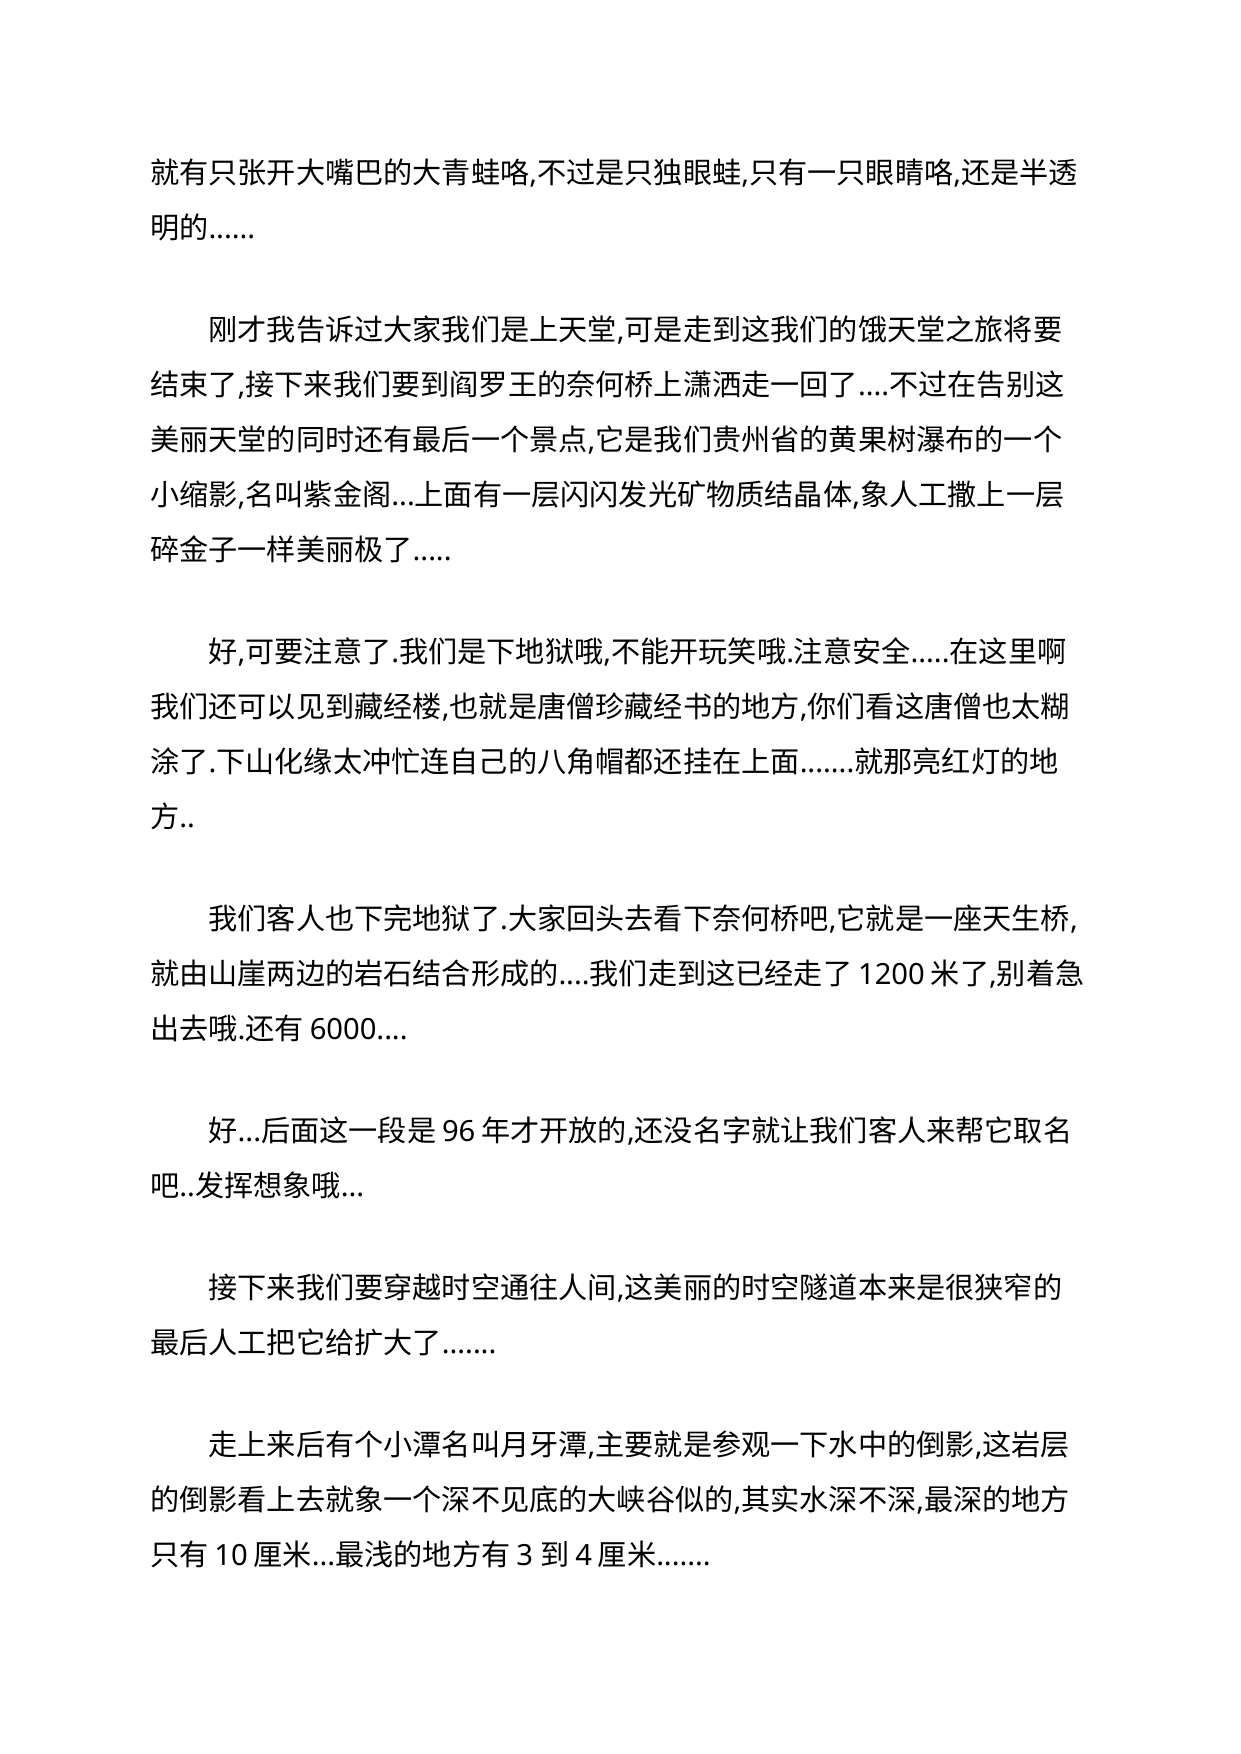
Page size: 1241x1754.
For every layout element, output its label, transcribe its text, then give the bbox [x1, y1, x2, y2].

text 好...后面这一段是96年才开放的,还没名字就让我们客人来帮它取名吧..发挥想象哦... [150, 1108, 1090, 1205]
text 我们客人也下完地狱了.大家回头去看下奈何桥吧,它就是一座天生桥,就由山崖两边的岩石结合形成的....我们走到这已经走了1200米了,别着急出去哦.还有6000.... [150, 896, 1090, 1048]
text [150, 150, 1090, 247]
text 走上来后有个小潭名叫月牙潭,主要就是参观一下水中的倒影,这岩层的倒影看上去就象一个深不见底的大峡谷似的,其实水深不深,最深的地方只有10厘米...最浅的地方有3 到4厘米....... [150, 1422, 1090, 1574]
text 接下来我们要穿越时空通往人间,这美丽的时空隧道本来是很狭窄的最后人工把它给扩大了....... [150, 1265, 1090, 1362]
text 好,可要注意了.我们是下地狱哦,不能开玩笑哦.注意安全.....在这里啊我们还可以见到藏经楼,也就是唐僧珍藏经书的地方,你们看这唐僧也太糊涂了.下山化缘太冲忙连自己的八角帽都还挂在上面.......就那亮红灯的地方.. [150, 629, 1090, 836]
text 刚才我告诉过大家我们是上天堂,可是走到这我们的饿天堂之旅将要结束了,接下来我们要到阎罗王的奈何桥上潇洒走一回了....不过在告别这美丽天堂的同时还有最后一个景点,它是我们贵州省的黄果树瀑布的一个小缩影,名叫紫金阁...上面有一层闪闪发光矿物质结晶体,象人工撒上一层碎金子一样美丽极了..... [150, 307, 1090, 569]
